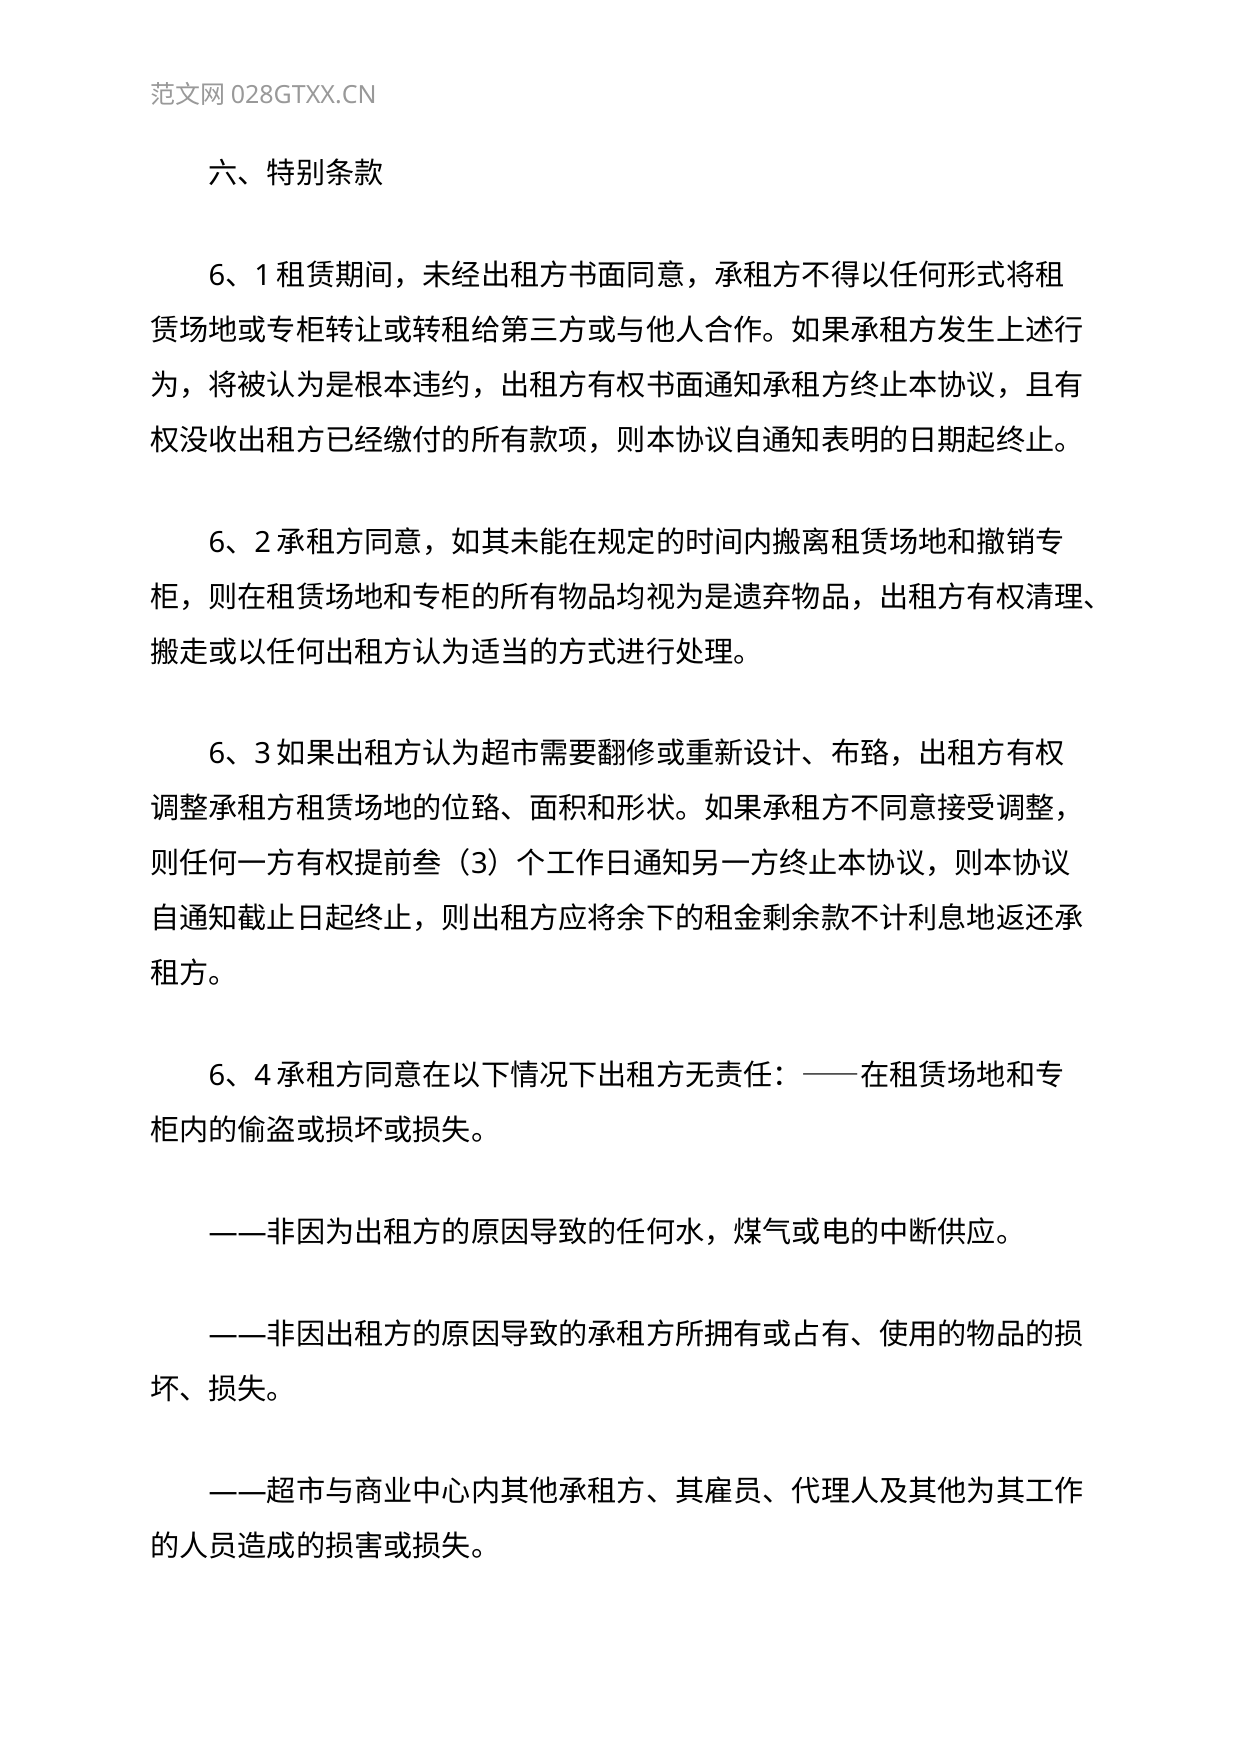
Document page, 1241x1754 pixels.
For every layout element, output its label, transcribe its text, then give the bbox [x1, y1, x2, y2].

text ——超市与商业中心内其他承租方、其雇员、代理人及其他为其工作的人员造成的损害或损失。 [150, 1467, 1090, 1564]
text 6、4承租方同意在以下情况下出租方无责任：——在租赁场地和专柜内的偷盗或损坏或损失。 [150, 1052, 1090, 1149]
text ——非因出租方的原因导致的承租方所拥有或占有、使用的物品的损坏、损失。 [150, 1310, 1090, 1408]
text 6、3如果出租方认为超市需要翻修或重新设计、布臵，出租方有权调整承租方租赁场地的位臵、面积和形状。如果承租方不同意接受调整，则任何一方有权提前叁（3）个工作日通知另一方终止本协议，则本协议自通知截止日起终止，则出租方应将余下的租金剩余款不计利息地返还承租方。 [150, 730, 1090, 992]
text 六、特别条款 [150, 150, 1090, 192]
text 6、1租赁期间，未经出租方书面同意，承租方不得以任何形式将租赁场地或专柜转让或转租给第三方或与他人合作。如果承租方发生上述行为，将被认为是根本违约，出租方有权书面通知承租方终止本协议，且有权没收出租方已经缴付的所有款项，则本协议自通知表明的日期起终止。 [150, 252, 1090, 459]
text ——非因为出租方的原因导致的任何水，煤气或电的中断供应。 [150, 1208, 1090, 1251]
text 6、2承租方同意，如其未能在规定的时间内搬离租赁场地和撤销专柜，则在租赁场地和专柜的所有物品均视为是遗弃物品，出租方有权清理、搬走或以任何出租方认为适当的方式进行处理。 [150, 518, 1090, 671]
